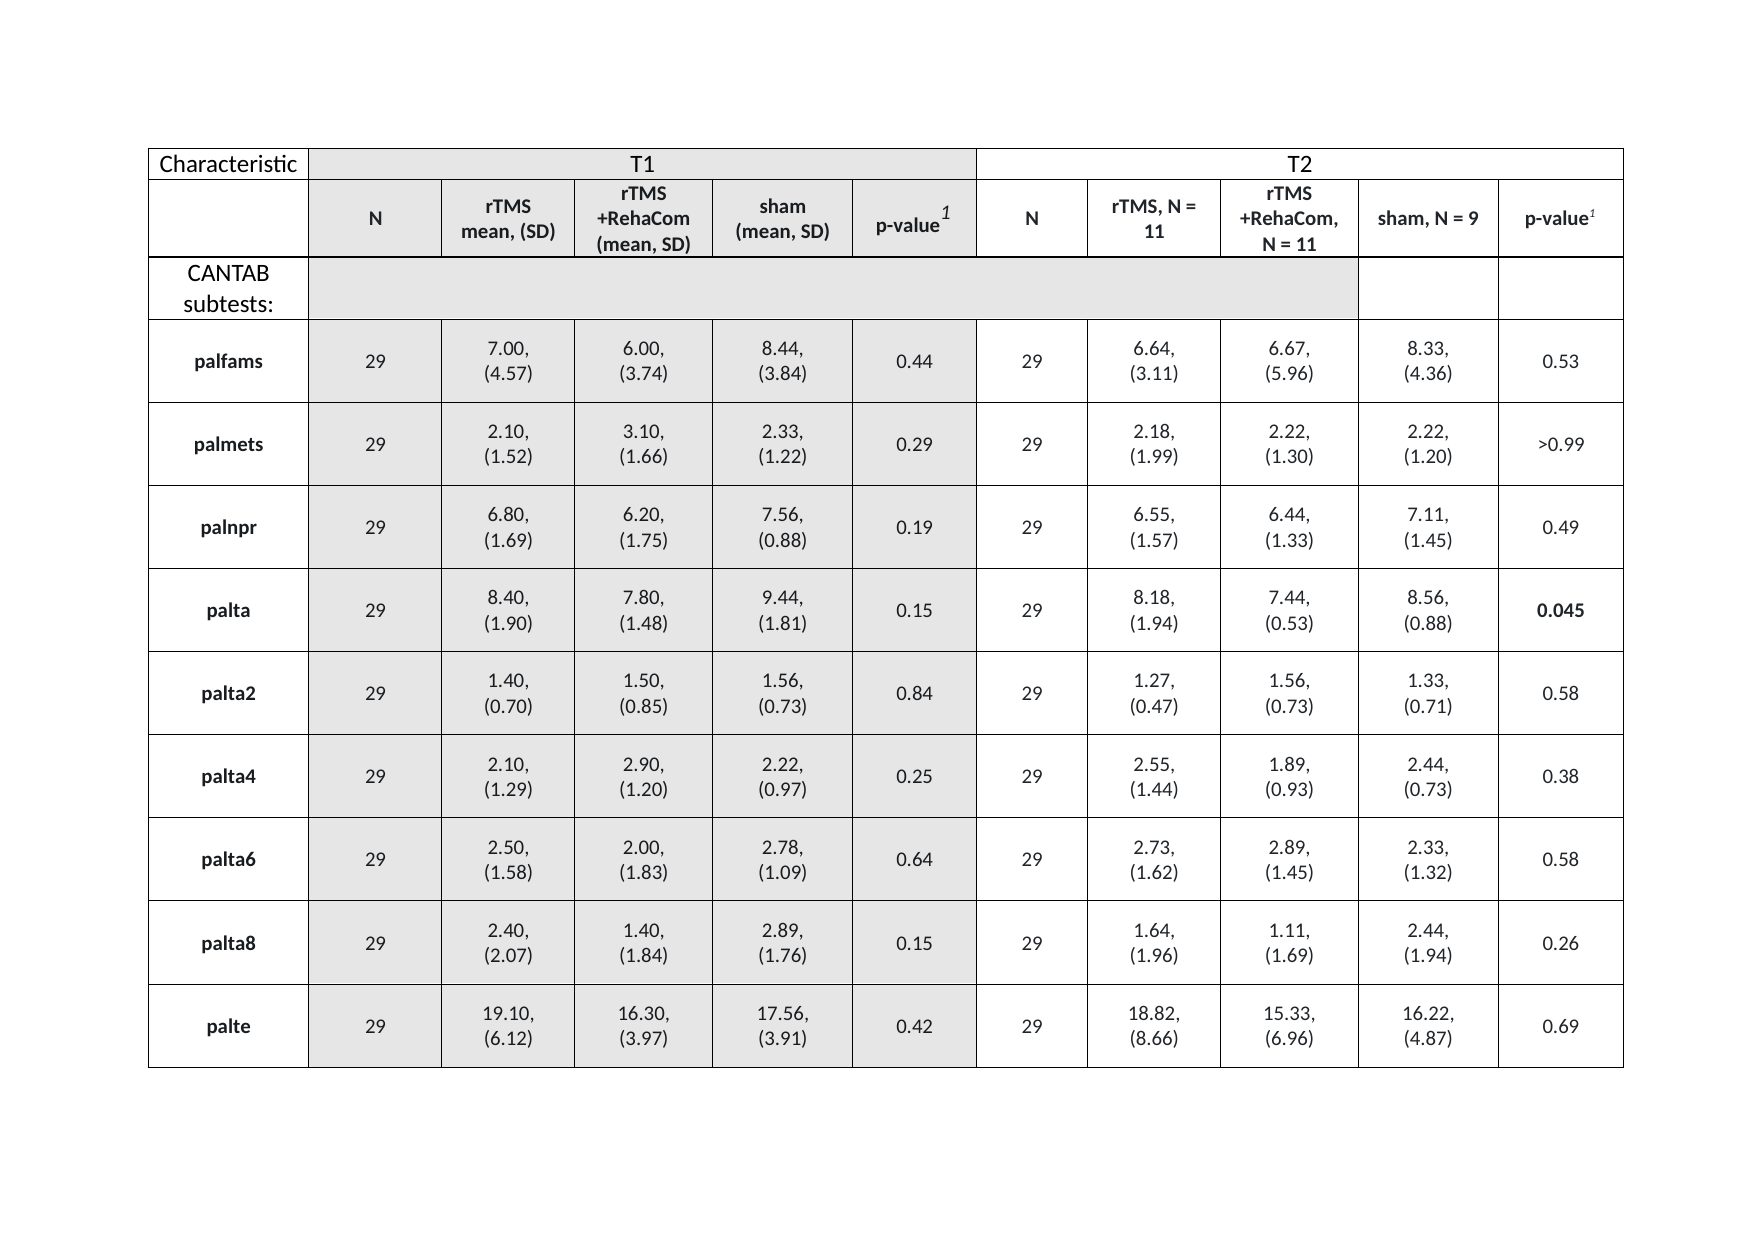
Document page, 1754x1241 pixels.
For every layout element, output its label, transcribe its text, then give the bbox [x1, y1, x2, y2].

table_cell 29 [309, 652, 441, 734]
table_cell 18.82, (8.66) [1088, 985, 1220, 1067]
table_cell 6.44, (1.33) [1221, 486, 1358, 568]
table_cell 2.40, (2.07) [442, 901, 574, 983]
table_cell 0.44 [853, 320, 976, 402]
table_cell 2.44, (1.94) [1359, 901, 1498, 983]
table_cell 2.33, (1.32) [1359, 818, 1498, 900]
table_cell 0.15 [853, 569, 976, 651]
table_cell 29 [977, 901, 1087, 983]
table_cell palmets [149, 403, 308, 485]
table_cell 0.49 [1499, 486, 1623, 568]
table_cell 0.25 [853, 735, 976, 817]
table_cell 1.56, (0.73) [1221, 652, 1358, 734]
table_cell 29 [977, 486, 1087, 568]
table_cell 15.33, (6.96) [1221, 985, 1358, 1067]
table_cell p-value1 [1499, 180, 1623, 256]
table_cell 8.40, (1.90) [442, 569, 574, 651]
table_cell 0.045 [1499, 569, 1623, 651]
table_cell rTMS +RehaCom (mean, SD) [575, 180, 712, 256]
table_cell sham (mean, SD) [713, 180, 852, 256]
table_cell 6.20, (1.75) [575, 486, 712, 568]
table_cell 3.10, (1.66) [575, 403, 712, 485]
table_cell 0.84 [853, 652, 976, 734]
table_cell 0.19 [853, 486, 976, 568]
table_cell rTMS mean, (SD) [442, 180, 574, 256]
table_cell >0.99 [1499, 403, 1623, 485]
table_cell 2.22, (1.30) [1221, 403, 1358, 485]
table_cell sham, N = 9 [1359, 180, 1498, 256]
table_cell 29 [977, 818, 1087, 900]
table_cell palta [149, 569, 308, 651]
table_cell palfams [149, 320, 308, 402]
table_cell 29 [309, 818, 441, 900]
table_cell 8.44, (3.84) [713, 320, 852, 402]
table_cell 2.18, (1.99) [1088, 403, 1220, 485]
table_cell 2.44, (0.73) [1359, 735, 1498, 817]
table_cell 1.40, (0.70) [442, 652, 574, 734]
table_cell 0.38 [1499, 735, 1623, 817]
table_cell 29 [309, 486, 441, 568]
table_cell 17.56, (3.91) [713, 985, 852, 1067]
table_cell 1.89, (0.93) [1221, 735, 1358, 817]
table_cell p-value1 [853, 180, 976, 256]
table_cell 29 [309, 901, 441, 983]
table_cell 29 [977, 985, 1087, 1067]
table_cell 6.64, (3.11) [1088, 320, 1220, 402]
table_cell 29 [977, 735, 1087, 817]
table_header T1 [309, 149, 976, 179]
table_cell 0.58 [1499, 652, 1623, 734]
table_cell 1.50, (0.85) [575, 652, 712, 734]
table_cell 7.11, (1.45) [1359, 486, 1498, 568]
table_cell palta6 [149, 818, 308, 900]
table_cell N [309, 180, 441, 256]
table_cell [149, 180, 308, 256]
table_cell palta8 [149, 901, 308, 983]
table_cell 6.00, (3.74) [575, 320, 712, 402]
table_cell palta2 [149, 652, 308, 734]
table_cell 29 [309, 985, 441, 1067]
table_header T2 [977, 149, 1623, 179]
table_cell 2.89, (1.45) [1221, 818, 1358, 900]
table_cell 29 [309, 735, 441, 817]
table_cell [309, 258, 1358, 318]
table_cell 2.89, (1.76) [713, 901, 852, 983]
table_cell 16.22, (4.87) [1359, 985, 1498, 1067]
table_cell 7.80, (1.48) [575, 569, 712, 651]
table_cell 2.22, (1.20) [1359, 403, 1498, 485]
table_cell N [977, 180, 1087, 256]
table_cell 1.27, (0.47) [1088, 652, 1220, 734]
table_cell 29 [977, 403, 1087, 485]
table_cell 29 [977, 652, 1087, 734]
table_cell 0.15 [853, 901, 976, 983]
table_cell 0.42 [853, 985, 976, 1067]
table_cell 6.80, (1.69) [442, 486, 574, 568]
table_cell 0.53 [1499, 320, 1623, 402]
table_cell 2.22, (0.97) [713, 735, 852, 817]
table_cell 19.10, (6.12) [442, 985, 574, 1067]
table_cell [1359, 258, 1498, 318]
table_cell 2.00, (1.83) [575, 818, 712, 900]
table_cell palnpr [149, 486, 308, 568]
table_cell 29 [309, 569, 441, 651]
table_cell 6.55, (1.57) [1088, 486, 1220, 568]
table_cell 29 [309, 403, 441, 485]
table_cell 2.10, (1.29) [442, 735, 574, 817]
table_cell 0.58 [1499, 818, 1623, 900]
table_cell 2.55, (1.44) [1088, 735, 1220, 817]
table_cell 7.44, (0.53) [1221, 569, 1358, 651]
table_cell 2.73, (1.62) [1088, 818, 1220, 900]
table_cell 29 [309, 320, 441, 402]
table_cell palte [149, 985, 308, 1067]
table_cell 2.90, (1.20) [575, 735, 712, 817]
table_cell 1.64, (1.96) [1088, 901, 1220, 983]
table_cell 7.00, (4.57) [442, 320, 574, 402]
table_cell 1.40, (1.84) [575, 901, 712, 983]
table_cell 29 [977, 320, 1087, 402]
table_cell 2.50, (1.58) [442, 818, 574, 900]
table_cell 1.33, (0.71) [1359, 652, 1498, 734]
table_cell palta4 [149, 735, 308, 817]
table_cell 1.11, (1.69) [1221, 901, 1358, 983]
table_cell [1499, 258, 1623, 318]
table_cell 2.10, (1.52) [442, 403, 574, 485]
table_cell 16.30, (3.97) [575, 985, 712, 1067]
table_cell 8.33, (4.36) [1359, 320, 1498, 402]
table_cell 9.44, (1.81) [713, 569, 852, 651]
table_cell 1.56, (0.73) [713, 652, 852, 734]
table_cell 2.33, (1.22) [713, 403, 852, 485]
table_header Characteristic [149, 149, 308, 179]
table_cell 8.18, (1.94) [1088, 569, 1220, 651]
table_cell 0.29 [853, 403, 976, 485]
table_cell 7.56, (0.88) [713, 486, 852, 568]
table_cell 0.26 [1499, 901, 1623, 983]
table_cell 0.64 [853, 818, 976, 900]
table_cell 29 [977, 569, 1087, 651]
table_cell 0.69 [1499, 985, 1623, 1067]
table_cell rTMS +RehaCom, N = 11 [1221, 180, 1358, 256]
table_cell CANTAB subtests: [149, 258, 308, 318]
table_cell 8.56, (0.88) [1359, 569, 1498, 651]
table_cell 2.78, (1.09) [713, 818, 852, 900]
table_cell 6.67, (5.96) [1221, 320, 1358, 402]
table_cell rTMS, N = 11 [1088, 180, 1220, 256]
